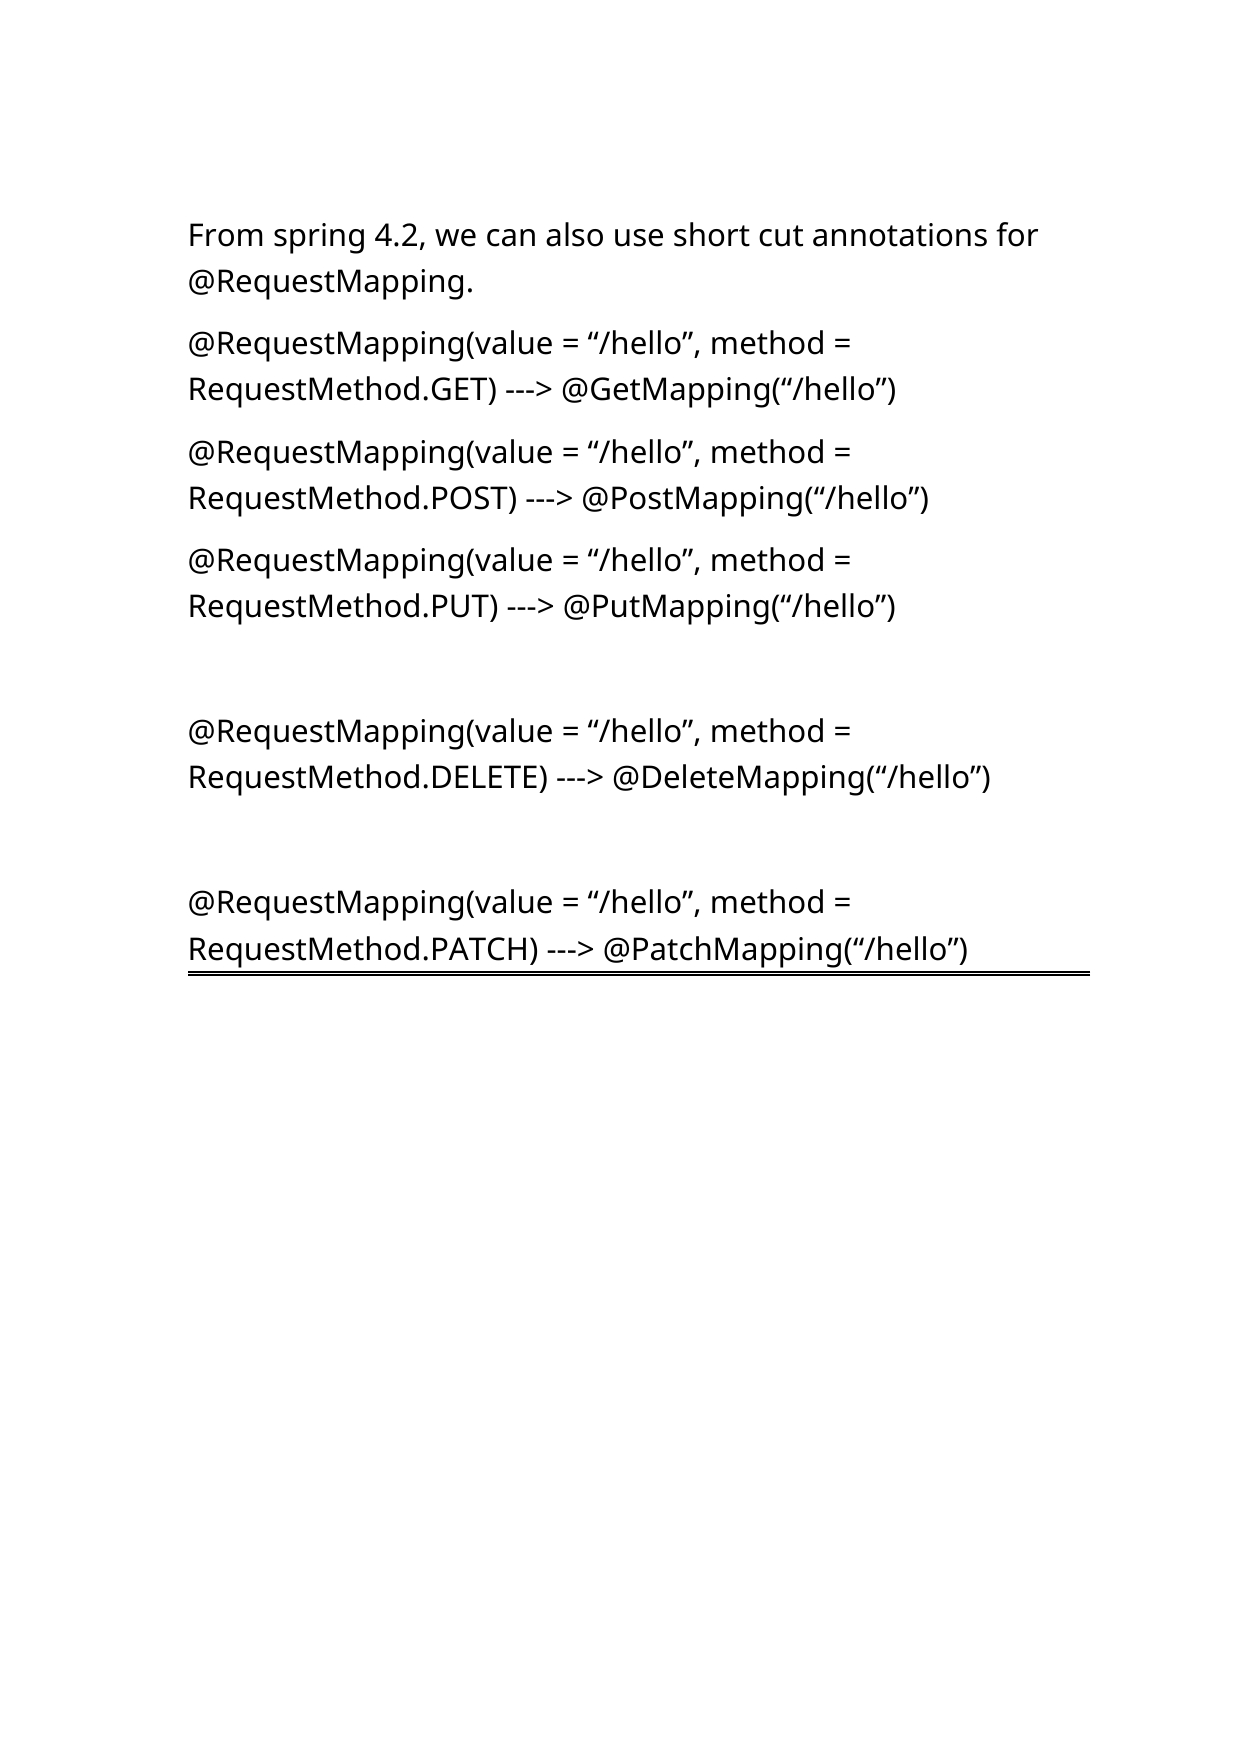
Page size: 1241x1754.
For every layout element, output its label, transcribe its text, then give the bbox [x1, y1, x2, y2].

text @RequestMapping(value = “/hello”, method = RequestMethod.POST) ---> @PostMapping(“/hello”) [187, 430, 1090, 518]
text @RequestMapping(value = “/hello”, method = RequestMethod.PUT) ---> @PutMapping(“/hello”) [187, 538, 1090, 627]
text From spring 4.2, we can also use short cut annotations for @RequestMapping. [187, 213, 1090, 301]
text @RequestMapping(value = “/hello”, method = RequestMethod.DELETE) ---> @DeleteMapping(“/hello”) [187, 709, 1090, 798]
text @RequestMapping(value = “/hello”, method = RequestMethod.PATCH) ---> @PatchMapping(“/hello”) [187, 881, 1090, 976]
text @RequestMapping(value = “/hello”, method = RequestMethod.GET) ---> @GetMapping(“/hello”) [187, 321, 1090, 410]
